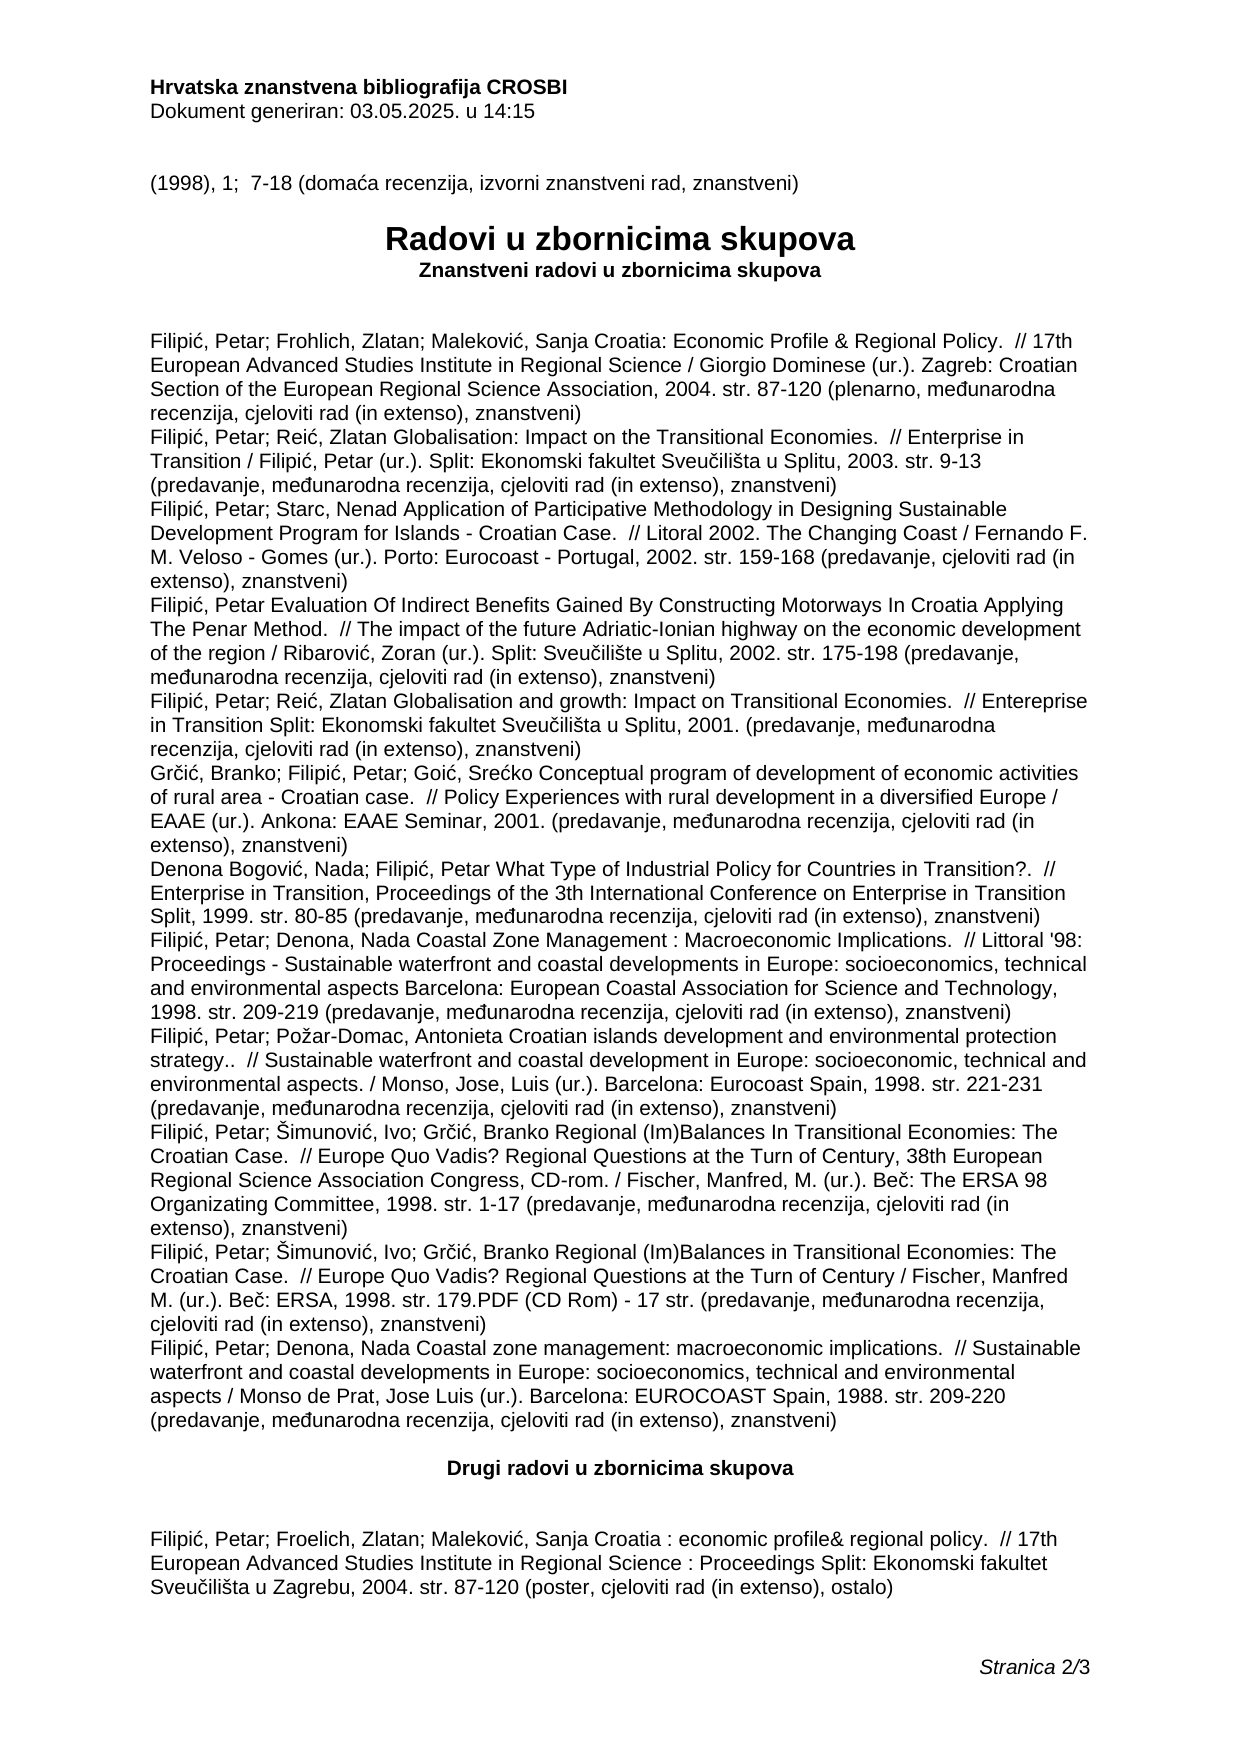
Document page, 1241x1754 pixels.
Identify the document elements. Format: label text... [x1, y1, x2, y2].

text Filipić, Petar; Starc, Nenad [150, 497, 1090, 593]
text Filipić, Petar; Požar-Domac, Antonieta [150, 1024, 1090, 1120]
text Filipić, Petar; Šimunović, Ivo; Grčić, Branko [150, 1120, 1090, 1240]
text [150, 171, 1090, 195]
text Filipić, Petar; Reić, Zlatan [150, 425, 1090, 497]
text Denona Bogović, Nada; Filipić, Petar [150, 856, 1090, 928]
text Filipić, Petar; Denona, Nada [150, 1336, 1090, 1431]
subtitle Drugi radovi u zbornicima skupova [150, 1455, 1090, 1479]
subtitle Radovi u zbornicima skupova [150, 219, 1090, 257]
text Filipić, Petar [150, 593, 1090, 689]
text Filipić, Petar; Reić, Zlatan [150, 689, 1090, 761]
subtitle Znanstveni radovi u zbornicima skupova [150, 257, 1090, 281]
text Filipić, Petar; Froelich, Zlatan; Maleković, Sanja [150, 1527, 1090, 1599]
text Filipić, Petar; Denona, Nada [150, 928, 1090, 1024]
text Filipić, Petar; Frohlich, Zlatan; Maleković, Sanja [150, 329, 1090, 425]
text Filipić, Petar; Šimunović, Ivo; Grčić, Branko [150, 1240, 1090, 1336]
text Grčić, Branko; Filipić, Petar; Goić, Srećko [150, 761, 1090, 856]
